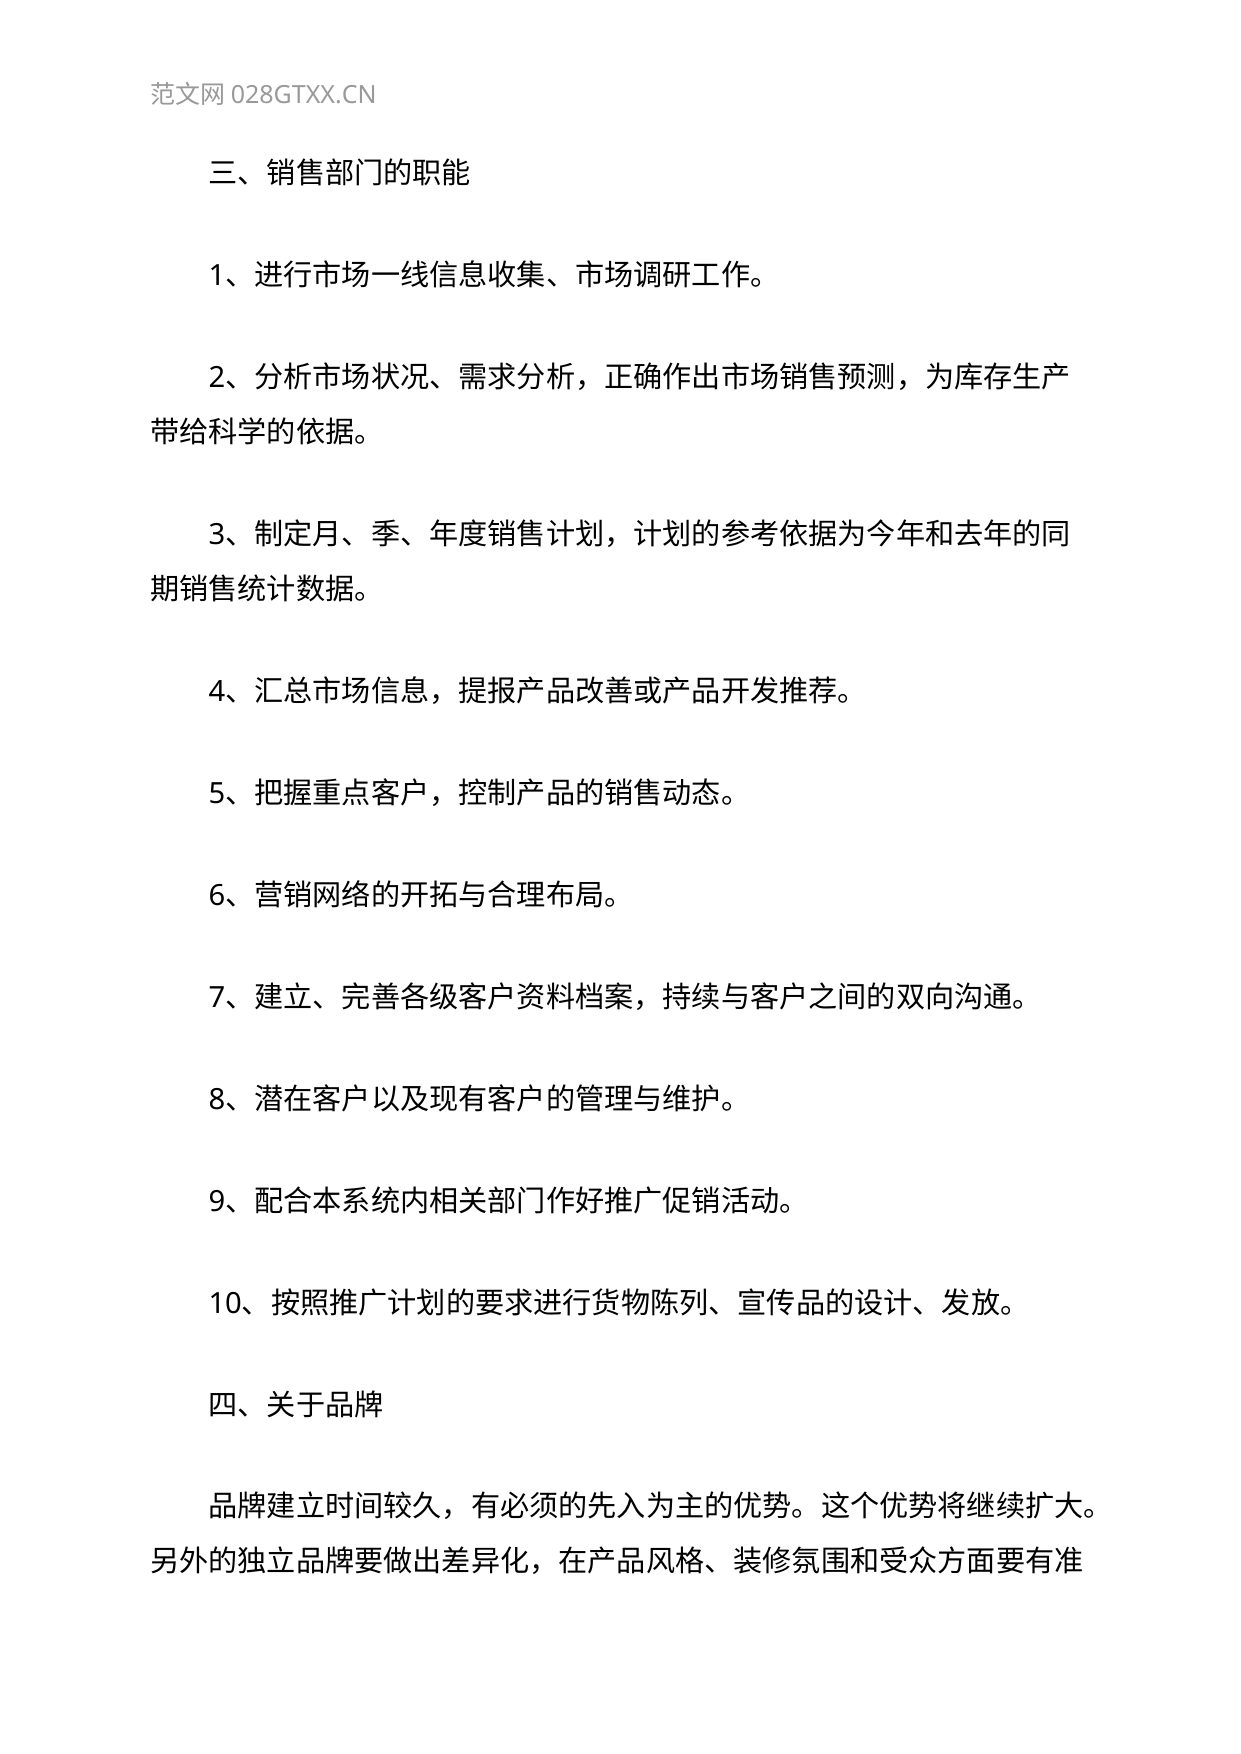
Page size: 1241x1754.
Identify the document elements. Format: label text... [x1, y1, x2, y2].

text 2、分析市场状况、需求分析，正确作出市场销售预测，为库存生产带给科学的依据。 [150, 354, 1090, 451]
text 三、销售部门的职能 [150, 150, 1090, 192]
text 3、制定月、季、年度销售计划，计划的参考依据为今年和去年的同期销售统计数据。 [150, 511, 1090, 608]
text 10、按照推广计划的要求进行货物陈列、宣传品的设计、发放。 [150, 1279, 1090, 1322]
text 4、汇总市场信息，提报产品改善或产品开发推荐。 [150, 667, 1090, 710]
text 9、配合本系统内相关部门作好推广促销活动。 [150, 1177, 1090, 1219]
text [150, 1483, 1090, 1580]
text 7、建立、完善各级客户资料档案，持续与客户之间的双向沟通。 [150, 973, 1090, 1016]
text 1、进行市场一线信息收集、市场调研工作。 [150, 252, 1090, 294]
text 8、潜在客户以及现有客户的管理与维护。 [150, 1075, 1090, 1118]
text 6、营销网络的开拓与合理布局。 [150, 871, 1090, 914]
text 四、关于品牌 [150, 1381, 1090, 1423]
text 5、把握重点客户，控制产品的销售动态。 [150, 769, 1090, 812]
